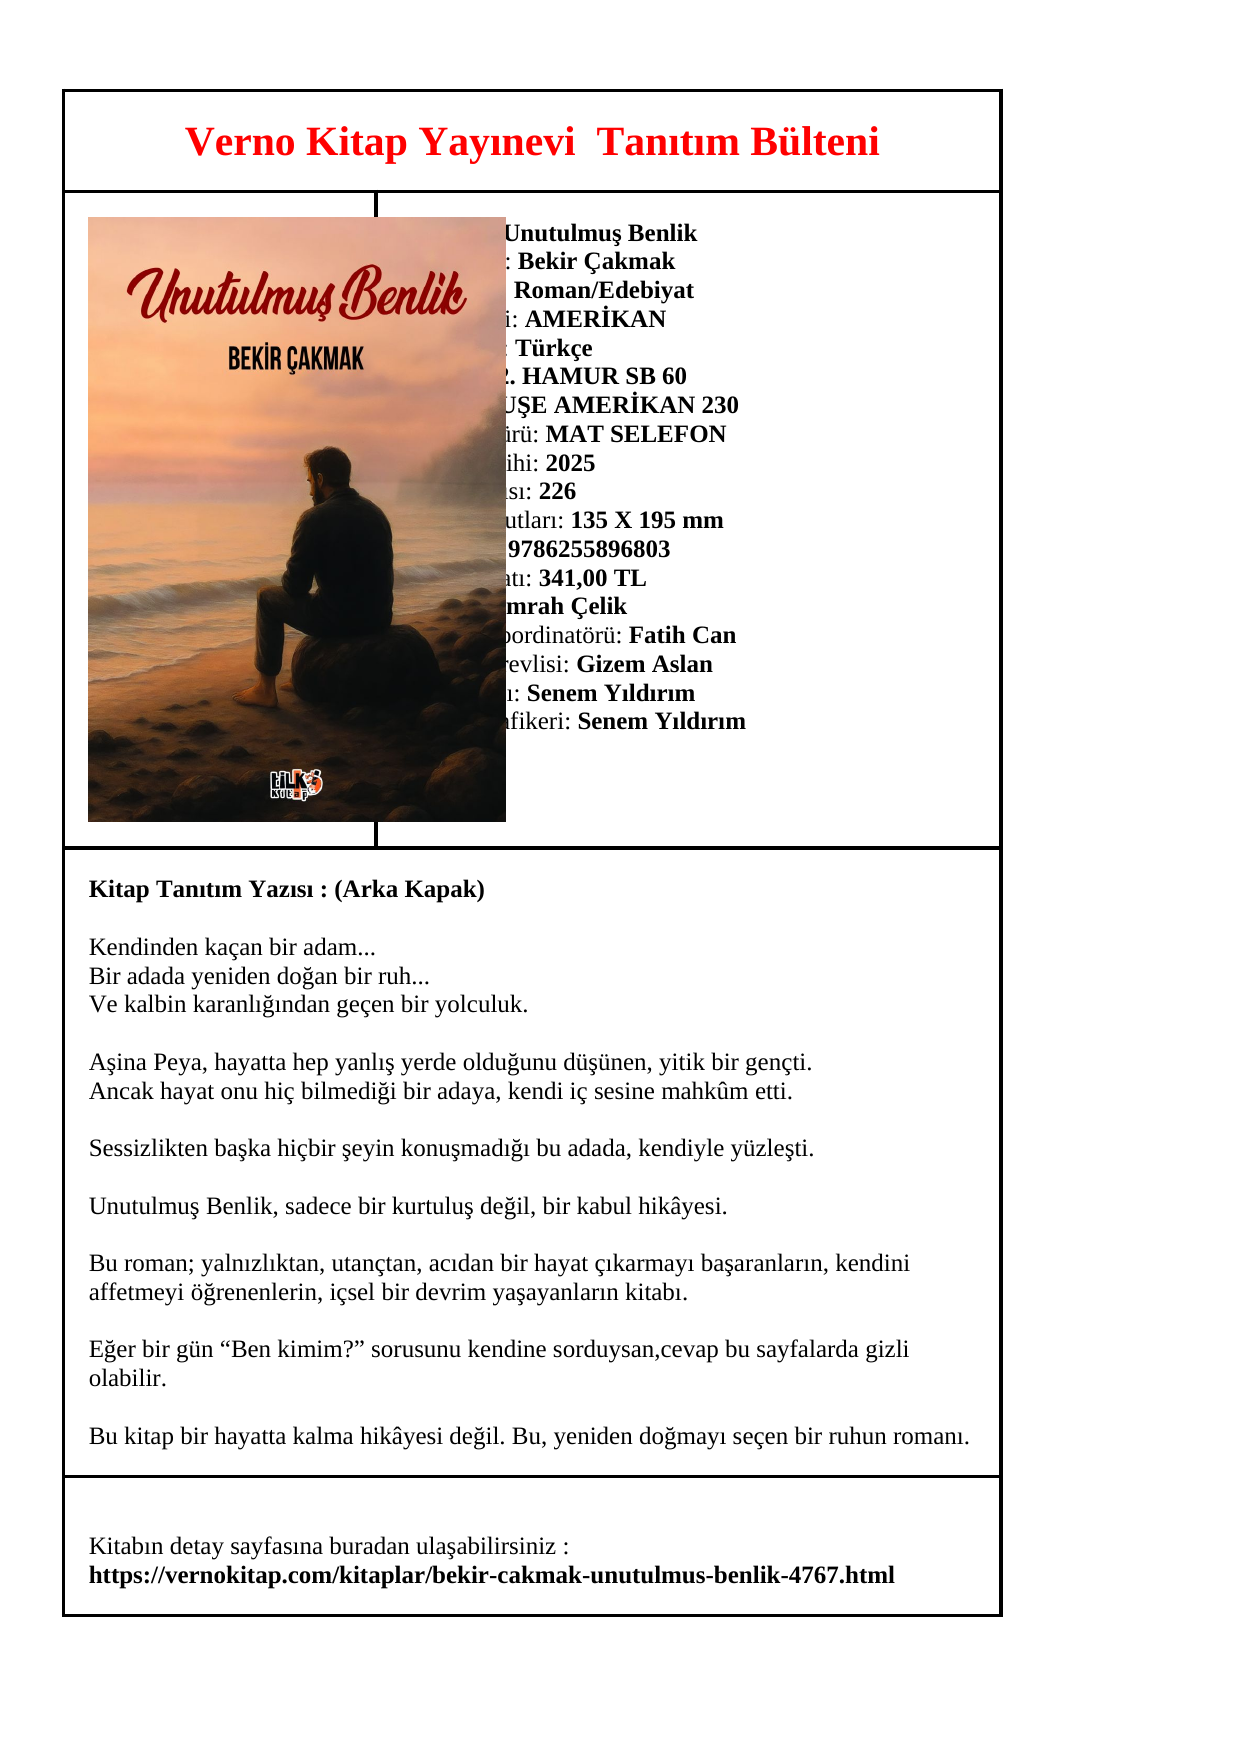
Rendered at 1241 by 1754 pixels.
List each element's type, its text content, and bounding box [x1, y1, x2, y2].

table_cell Eser Adı: Unutulmuş Benlik Yazar Adı: Bekir Çakmak Tür Serisi: Roman/Edebiyat Cilt Bilgisi: AMERİKAN Kitap Dili: Türkçe İç Sayfa: 2. HAMUR SB 60 Kapak: KUŞE AMERİKAN 230 Selefon Türü: MAT SELEFON Basım Tarihi: 2025 Sayfa Sayısı: 226 Kitap Boyutları: 135 X 195 mm ISBN No: 9786255896803 Etiket Fiyatı: 341,00 TL Kurucu: Emrah Çelik İşletme Koordinatörü: Fatih Can Editör Görevlisi: Gizem Aslan Mizanpajcı: Senem Yıldırım Kapak Grafikeri: Senem Yıldırım [378, 193, 999, 846]
picture [88, 217, 506, 822]
table_cell [65, 193, 374, 846]
table_cell Kitabın detay sayfasına buradan ulaşabilirsiniz : https://vernokitap.com/kitaplar/bekir-cakmak-unutulmus-benlik-4767.html [65, 1478, 999, 1614]
table_cell Kitap Tanıtım Yazısı : (Arka Kapak) Kendinden kaçan bir adam... Bir adada yeniden doğan bir ruh... Ve kalbin karanlığından geçen bir yolculuk. Aşina Peya, hayatta hep yanlış yerde olduğunu düşünen, yitik bir gençti. Ancak hayat onu hiç bilmediği bir adaya, kendi iç sesine mahkûm etti. Sessizlikten başka hiçbir şeyin konuşmadığı bu adada, kendiyle yüzleşti. Unutulmuş Benlik, sadece bir kurtuluş değil, bir kabul hikâyesi. Bu roman; yalnızlıktan, utançtan, acıdan bir hayat çıkarmayı başaranların, kendini affetmeyi öğrenenlerin, içsel bir devrim yaşayanların kitabı. Eğer bir gün “Ben kimim?” sorusunu kendine sorduysan,cevap bu sayfalarda gizli olabilir. Bu kitap bir hayatta kalma hikâyesi değil. Bu, yeniden doğmayı seçen bir ruhun romanı. [65, 850, 999, 1474]
table_header Verno Kitap Yayınevi Tanıtım Bülteni [65, 92, 999, 189]
